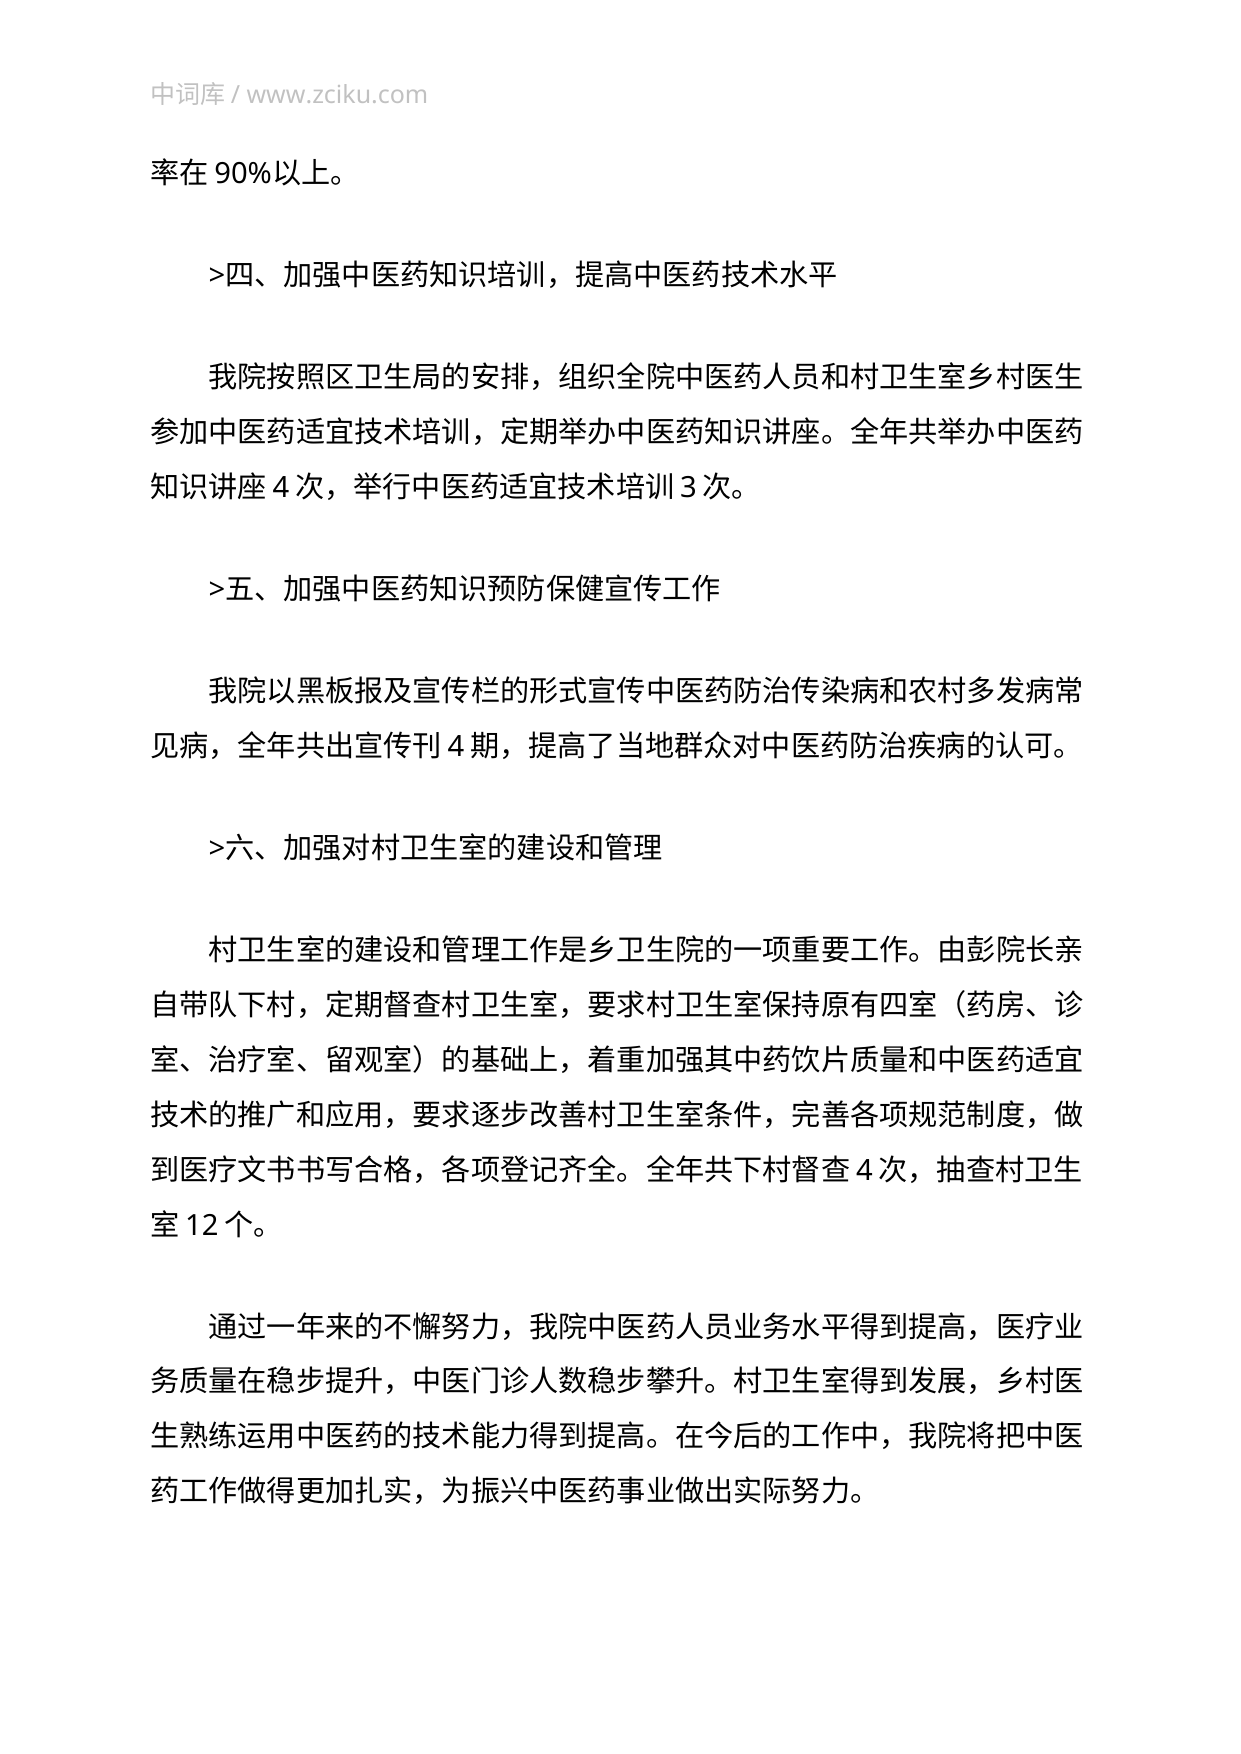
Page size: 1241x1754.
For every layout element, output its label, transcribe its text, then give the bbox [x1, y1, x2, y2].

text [150, 150, 1090, 192]
text 通过一年来的不懈努力，我院中医药人员业务水平得到提高，医疗业务质量在稳步提升，中医门诊人数稳步攀升。村卫生室得到发展，乡村医生熟练运用中医药的技术能力得到提高。在今后的工作中，我院将把中医药工作做得更加扎实，为振兴中医药事业做出实际努力。 [150, 1303, 1090, 1510]
text 我院以黑板报及宣传栏的形式宣传中医药防治传染病和农村多发病常见病，全年共出宣传刊4期，提高了当地群众对中医药防治疾病的认可。 [150, 668, 1090, 765]
text >六、加强对村卫生室的建设和管理 [150, 824, 1090, 867]
text 我院按照区卫生局的安排，组织全院中医药人员和村卫生室乡村医生参加中医药适宜技术培训，定期举办中医药知识讲座。全年共举办中医药知识讲座4次，举行中医药适宜技术培训3次。 [150, 354, 1090, 506]
text >五、加强中医药知识预防保健宣传工作 [150, 566, 1090, 608]
text 村卫生室的建设和管理工作是乡卫生院的一项重要工作。由彭院长亲自带队下村，定期督查村卫生室，要求村卫生室保持原有四室（药房、诊室、治疗室、留观室）的基础上，着重加强其中药饮片质量和中医药适宜技术的推广和应用，要求逐步改善村卫生室条件，完善各项规范制度，做到医疗文书书写合格，各项登记齐全。全年共下村督查4次，抽查村卫生室12个。 [150, 927, 1090, 1243]
text >四、加强中医药知识培训，提高中医药技术水平 [150, 252, 1090, 294]
